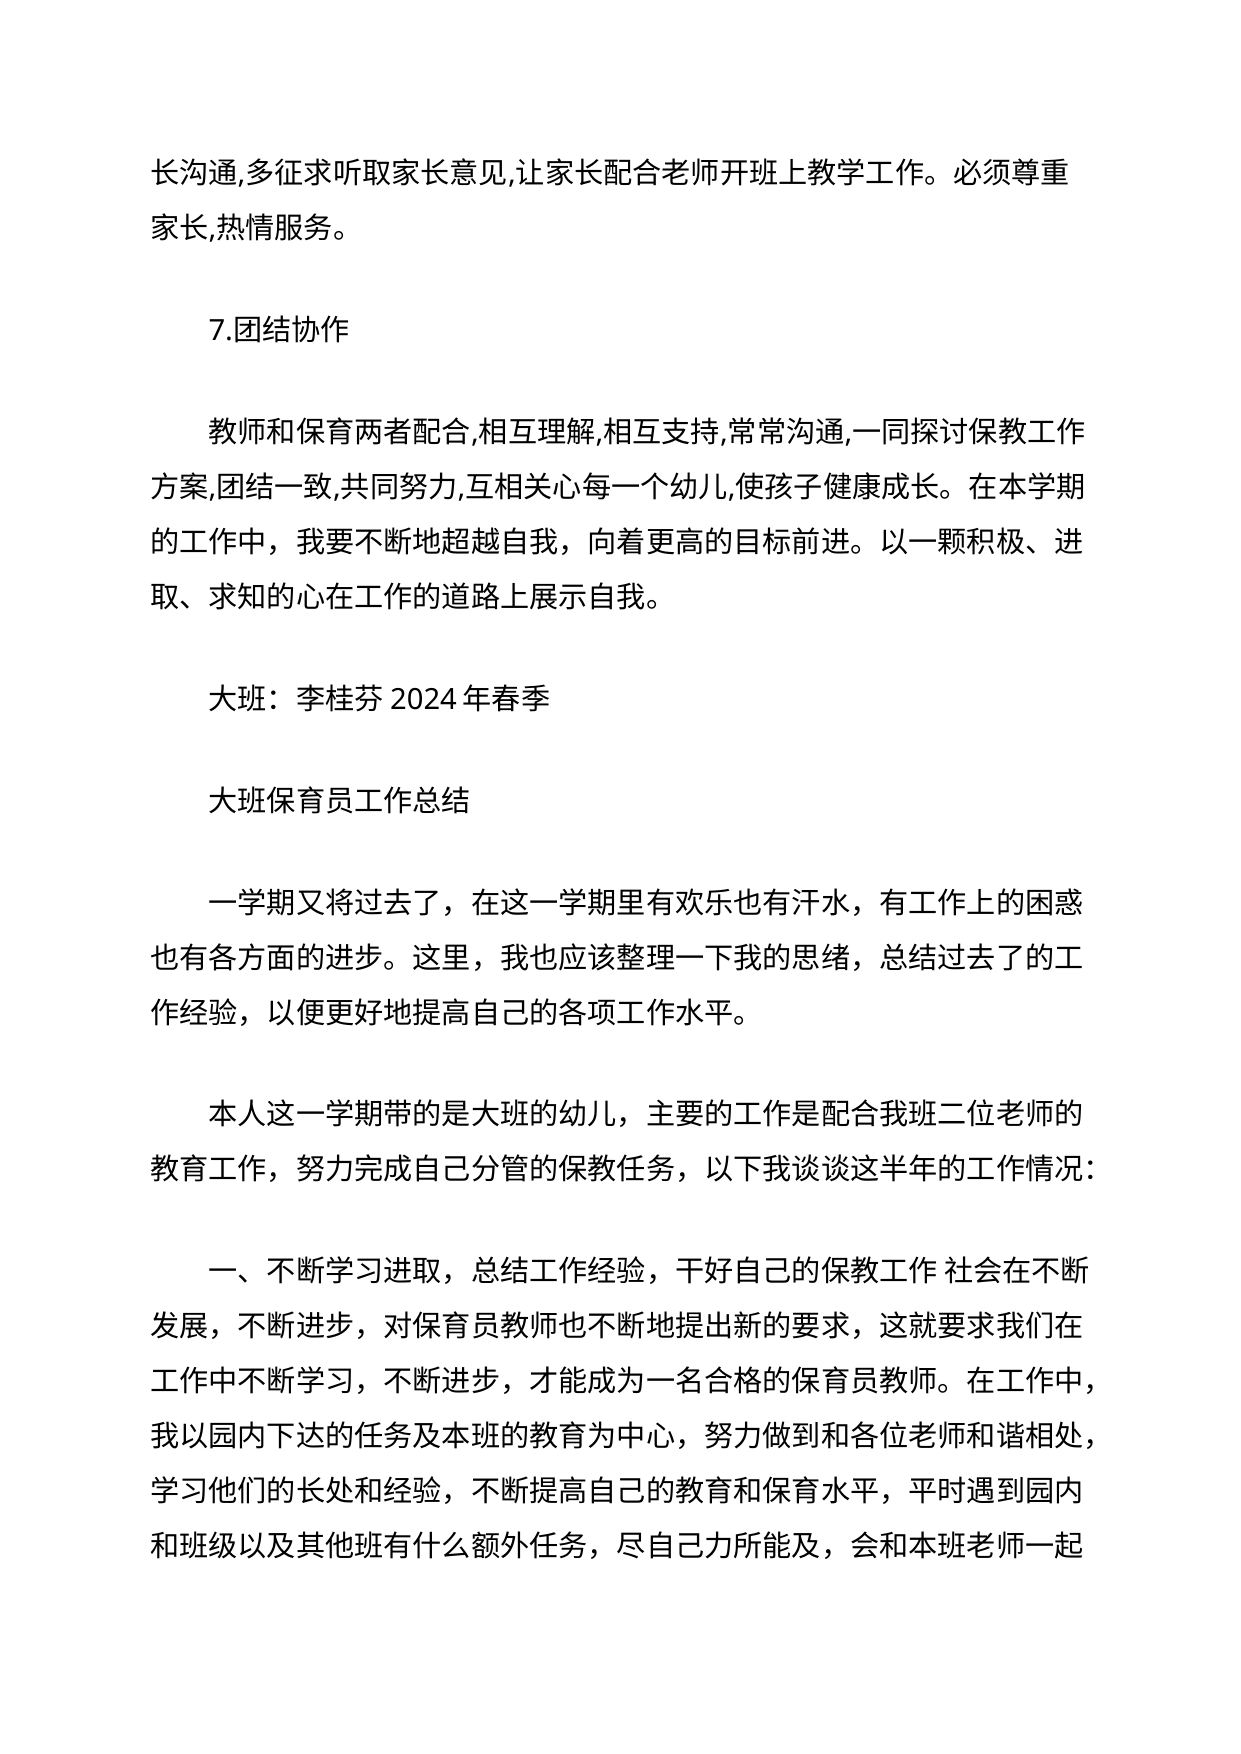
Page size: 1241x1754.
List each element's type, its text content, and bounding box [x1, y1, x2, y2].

text 大班保育员工作总结 [150, 778, 1090, 820]
text 一学期又将过去了，在这一学期里有欢乐也有汗水，有工作上的困惑也有各方面的进步。这里，我也应该整理一下我的思绪，总结过去了的工作经验，以便更好地提高自己的各项工作水平。 [150, 879, 1090, 1031]
text 本人这一学期带的是大班的幼儿，主要的工作是配合我班二位老师的教育工作，努力完成自己分管的保教任务，以下我谈谈这半年的工作情况： [150, 1091, 1090, 1188]
text 教师和保育两者配合,相互理解,相互支持,常常沟通,一同探讨保教工作方案,团结一致,共同努力,互相关心每一个幼儿,使孩子健康成长。在本学期的工作中，我要不断地超越自我，向着更高的目标前进。以一颗积极、进取、求知的心在工作的道路上展示自我。 [150, 409, 1090, 616]
text 7.团结协作 [150, 307, 1090, 349]
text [150, 1248, 1090, 1564]
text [150, 150, 1090, 247]
text 大班：李桂芬 2024年春季 [150, 676, 1090, 718]
